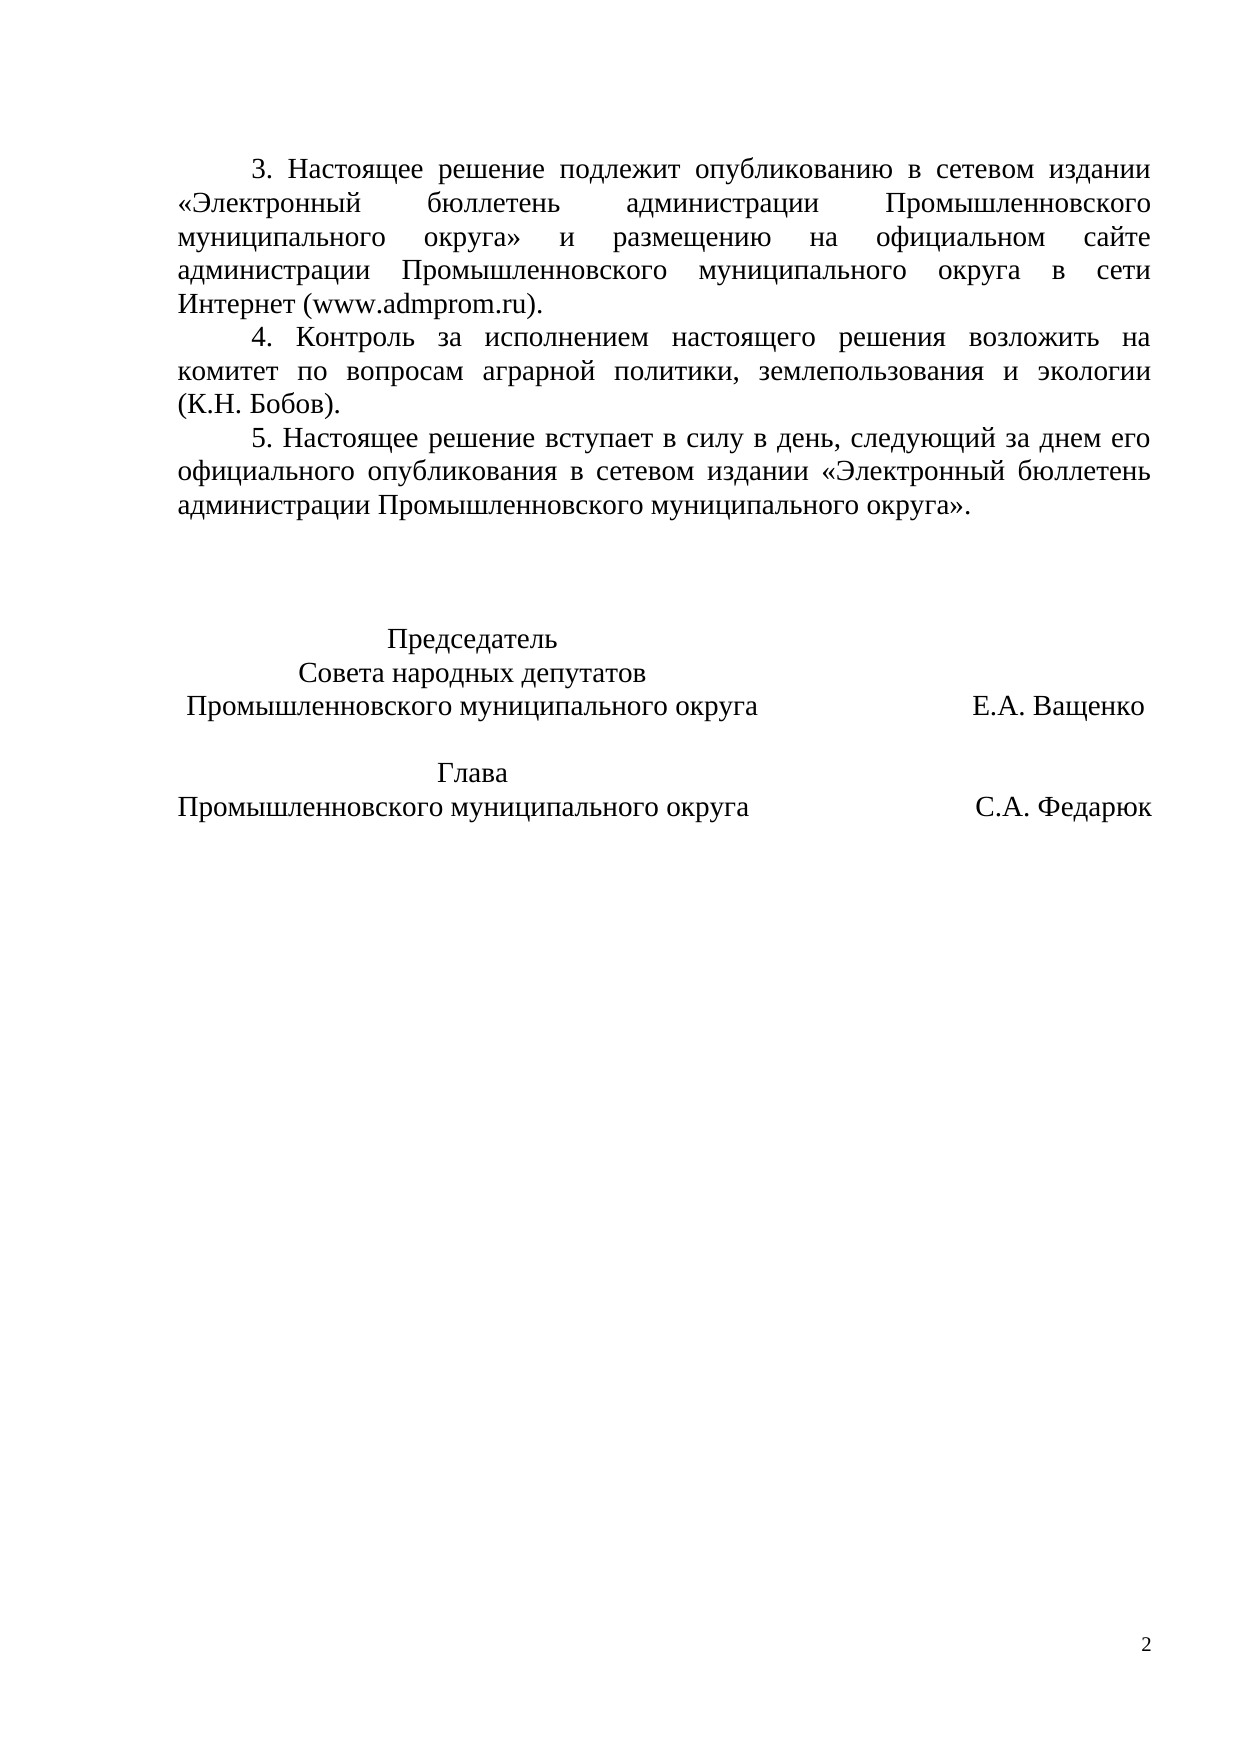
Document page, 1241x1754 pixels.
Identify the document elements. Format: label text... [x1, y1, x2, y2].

table_cell С.А. Федарюк [779, 789, 1152, 822]
table_header Е.А. Ващенко [779, 621, 1152, 789]
text 5. Настоящее решение вступает в силу в день, следующий за днем его официального опубликования в сетевом издании «Электронный бюллетень администрации Промышленновского муниципального округа». [177, 420, 1152, 521]
text 4. Контроль за исполнением настоящего решения возложить на комитет по вопросам аграрной политики, землепользования и экологии (К.Н. Бобов). [177, 319, 1152, 420]
text 3. Настоящее решение подлежит опубликованию в сетевом издании «Электронный бюллетень администрации Промышленновского муниципального округа» и размещению на официальном сайте администрации Промышленновского муниципального округа в сети Интернет (www.admprom.ru). [177, 152, 1152, 319]
table_header Председатель Совета народных депутатов Промышленновского муниципального округа Глава [166, 621, 778, 789]
table_cell Промышленновского муниципального округа [166, 789, 778, 822]
